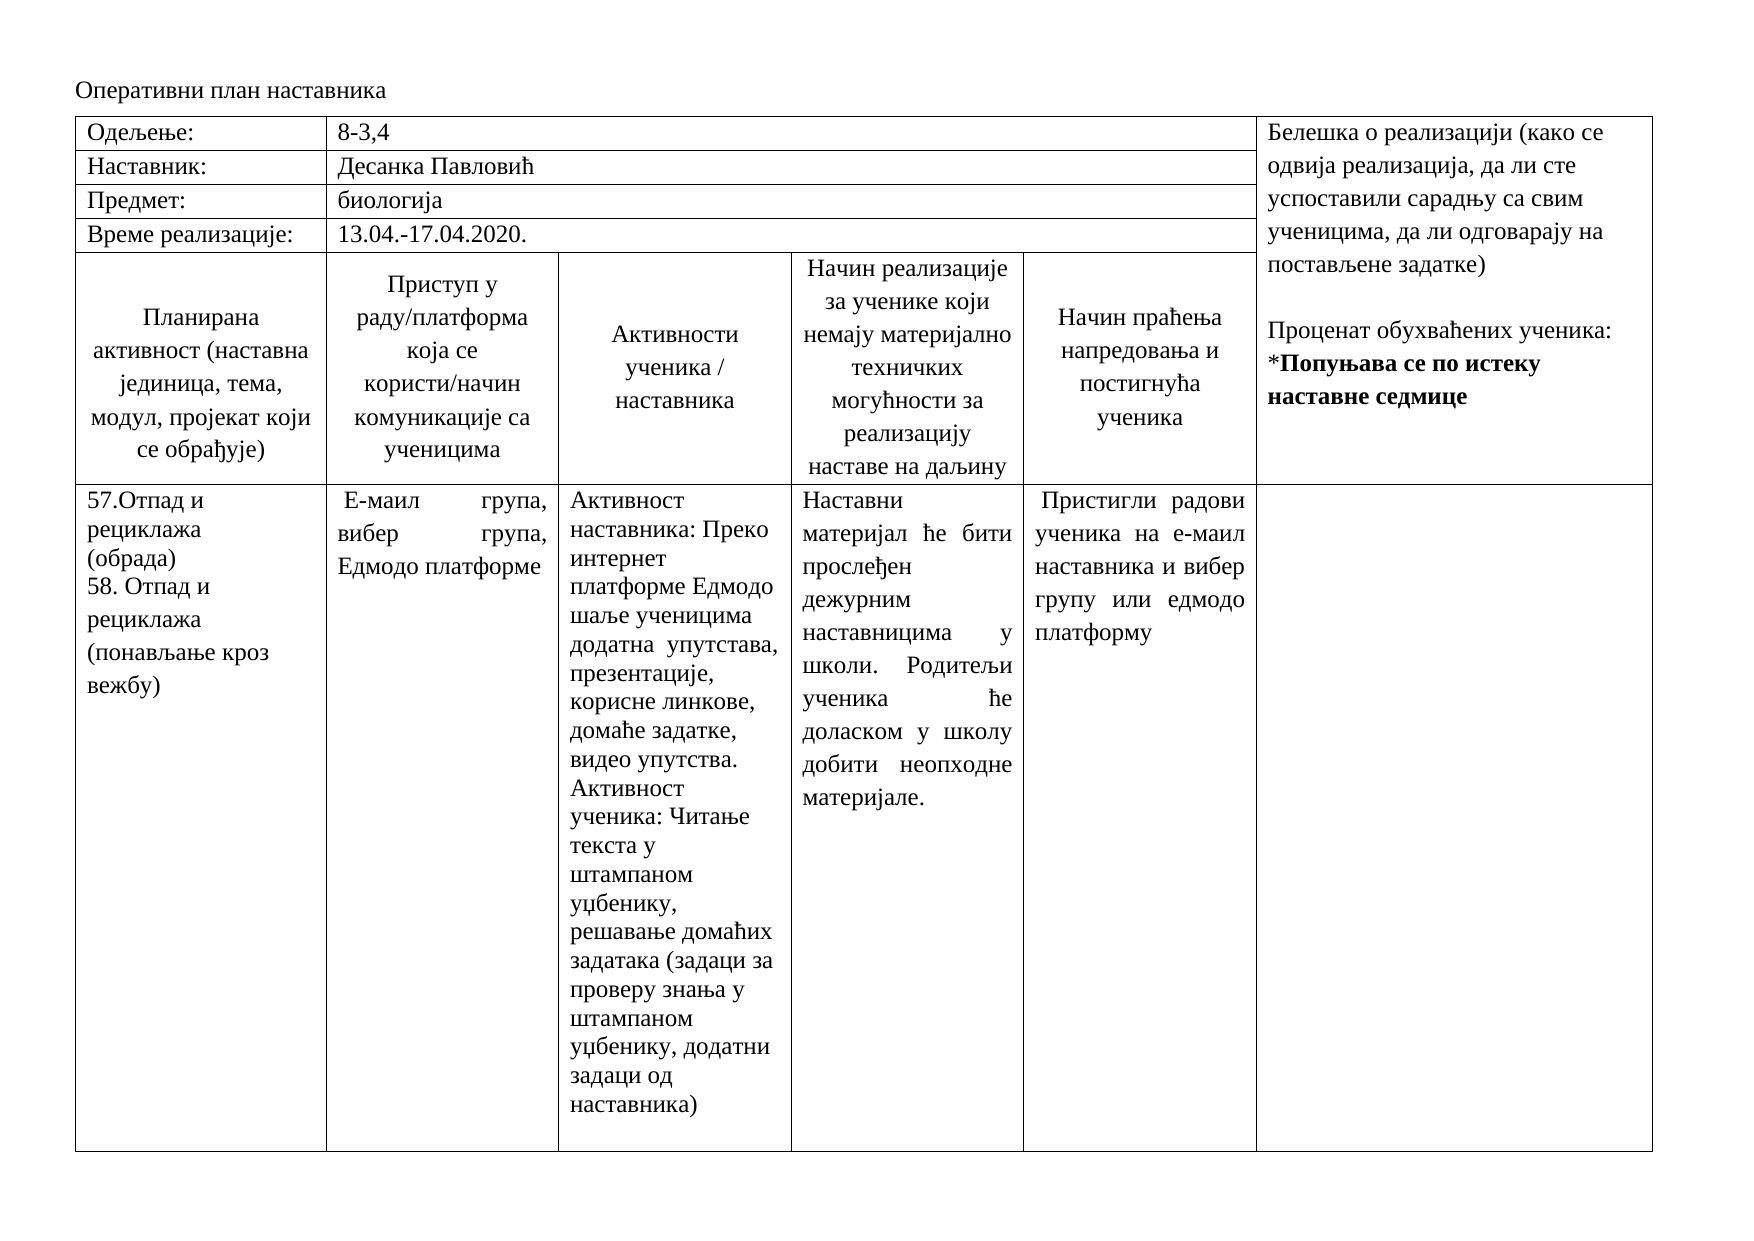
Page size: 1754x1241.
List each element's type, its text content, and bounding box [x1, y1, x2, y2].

table_header 8-3,4 [327, 117, 1256, 150]
table_cell Активности ученика / наставника [559, 253, 791, 484]
table_cell Десанка Павловић [327, 151, 1256, 184]
table_cell Предмет: [76, 185, 326, 218]
table_cell Наставник: [76, 151, 326, 184]
table_cell Планирана активност (наставна јединица, тема, модул, пројекат који се обрађује) [76, 253, 326, 484]
table_cell биологија [327, 185, 1256, 218]
table_header Одељење: [76, 117, 326, 150]
table_header Белешка о реализацији (како се одвија реализација, да ли сте успоставили сарадњу са свим ученицима, да ли одговарају на постављене задатке) Проценат обухваћених ученика: *Попуњава се по истеку наставне седмице [1257, 117, 1652, 484]
table_cell Начин реализације за ученике који немају материјално техничких могућности за реализацију наставе на даљину [792, 253, 1023, 484]
table_cell Пристигли радови ученика на е-маил наставника и вибер групу или едмодо платформу [1024, 485, 1256, 1151]
table_cell 13.04.-17.04.2020. [327, 219, 1256, 252]
table_cell Приступ у раду/платформа која се користи/начин комуникације са ученицима [327, 253, 558, 484]
table_cell Време реализације: [76, 219, 326, 252]
table_cell Е-маил група, вибер група, Едмодо платформе [327, 485, 558, 1151]
table_cell [1257, 485, 1652, 1151]
table_cell Начин праћења напредовања и постигнућа ученика [1024, 253, 1256, 484]
table_cell 57.Отпад и рециклажа (обрада) 58. Отпад и рециклажа (понављање кроз вежбу) [76, 485, 326, 1151]
table_cell Активност наставника: Преко интернет платформе Едмодо шаље ученицима додатна упутстава, презентације, корисне линкове, домаће задатке, видео упутства. Активност ученика: Читање текста у штампаном уџбенику, решавање домаћих задатака (задаци за проверу знања у штампаном уџбенику, додатни задаци од наставника) [559, 485, 791, 1151]
table_cell Наставни материјал ће бити прослеђен дежурним наставницима у школи. Родитељи ученика ће доласком у школу добити неопходне материјале. [792, 485, 1023, 1151]
